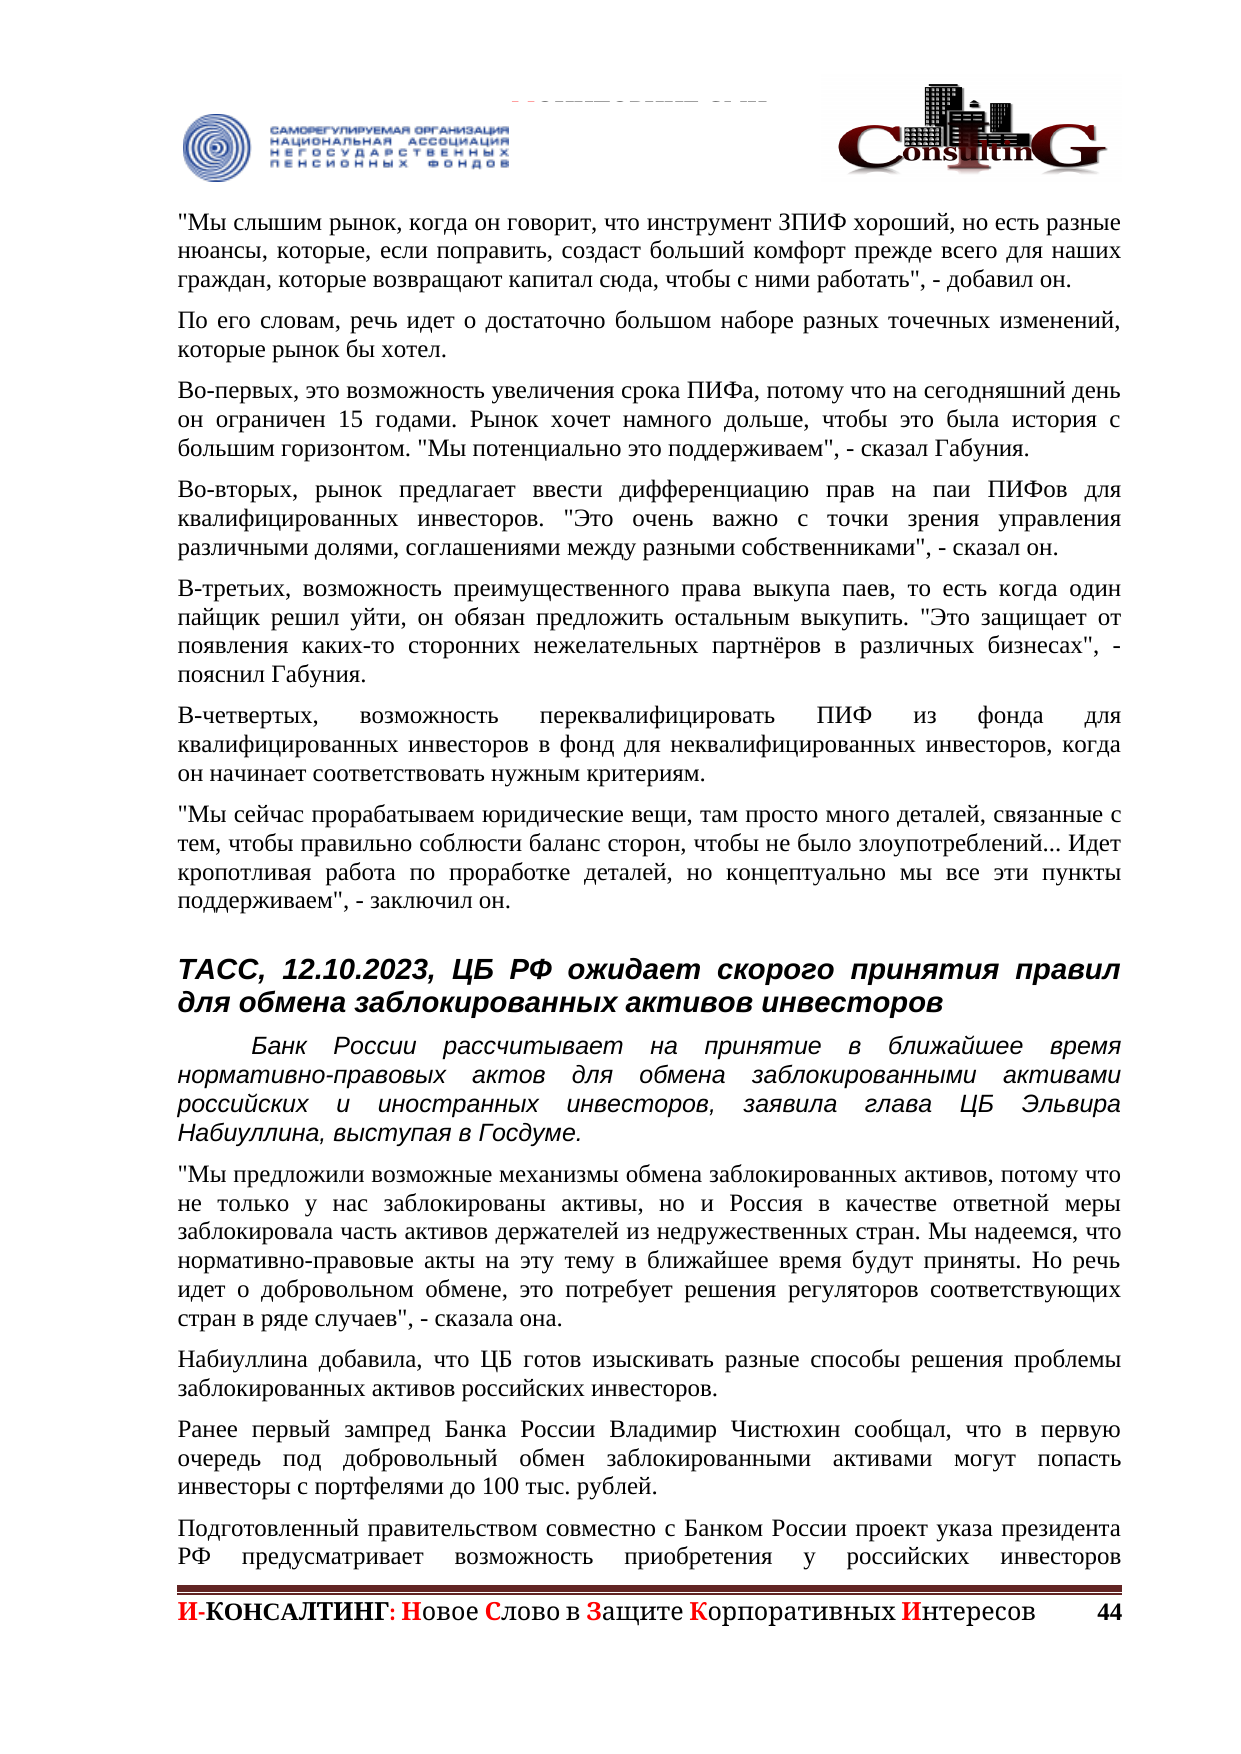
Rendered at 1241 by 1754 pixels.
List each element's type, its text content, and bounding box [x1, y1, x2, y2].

text "Мы сейчас прорабатываем юридические вещи, там просто много деталей, связанные с тем, чтобы правильно соблюсти баланс сторон, чтобы не было злоупотреблений... Идет кропотливая работа по проработке деталей, но концептуально мы все эти пункты поддерживаем", - заключил он. [177, 799, 1122, 914]
text "Мы слышим рынок, когда он говорит, что инструмент ЗПИФ хороший, но есть разные нюансы, которые, если поправить, создаст больший комфорт прежде всего для наших граждан, которые возвращают капитал сюда, чтобы с ними работать", - добавил он. [177, 207, 1122, 293]
subtitle ТАСС, 12.10.2023, ЦБ РФ ожидает скорого принятия правил для обмена заблокированных активов инвесторов [177, 952, 1122, 1019]
text Во-первых, это возможность увеличения срока ПИФа, потому что на сегодняшний день он ограничен 15 годами. Рынок хочет намного дольше, чтобы это была история с большим горизонтом. "Мы потенциально это поддерживаем", - сказал Габуния. [177, 376, 1122, 462]
picture [183, 114, 509, 182]
text В-четвертых, возможность переквалифицировать ПИФ из фонда для квалифицированных инвесторов в фонд для неквалифицированных инвесторов, когда он начинает соответствовать нужным критериям. [177, 701, 1122, 787]
text Во-вторых, рынок предлагает ввести дифференциацию прав на паи ПИФов для квалифицированных инвесторов. "Это очень важно с точки зрения управления различными долями, соглашениями между разными собственниками", - сказал он. [177, 474, 1122, 561]
text Ранее первый зампред Банка России Владимир Чистюхин сообщал, что в первую очередь под добровольный обмен заблокированными активами могут попасть инвесторы с портфелями до 100 тыс. рублей. [177, 1414, 1122, 1500]
text Набиуллина добавила, что ЦБ готов изыскивать разные способы решения проблемы заблокированных активов российских инвесторов. [177, 1344, 1122, 1401]
text "Мы предложили возможные механизмы обмена заблокированных активов, потому что не только у нас заблокированы активы, но и Россия в качестве ответной меры заблокировала часть активов держателей из недружественных стран. Мы надеемся, что нормативно-правовые акты на эту тему в ближайшее время будут приняты. Но речь идет о добровольном обмене, это потребует решения регуляторов соответствующих стран в ряде случаев", - сказала она. [177, 1159, 1122, 1331]
picture [821, 73, 1122, 182]
text По его словам, речь идет о достаточно большом наборе разных точечных изменений, которые рынок бы хотел. [177, 306, 1122, 363]
subtitle Банк России рассчитывает на принятие в ближайшее время нормативно-правовых актов для обмена заблокированными активами российских и иностранных инвесторов, заявила глава ЦБ Эльвира Набиуллина, выступая в Госдуме. [177, 1031, 1122, 1146]
text В-третьих, возможность преимущественного права выкупа паев, то есть когда один пайщик решил уйти, он обязан предложить остальным выкупить. "Это защищает от появления каких-то сторонних нежелательных партнёров в различных бизнесах", - пояснил Габуния. [177, 573, 1122, 688]
